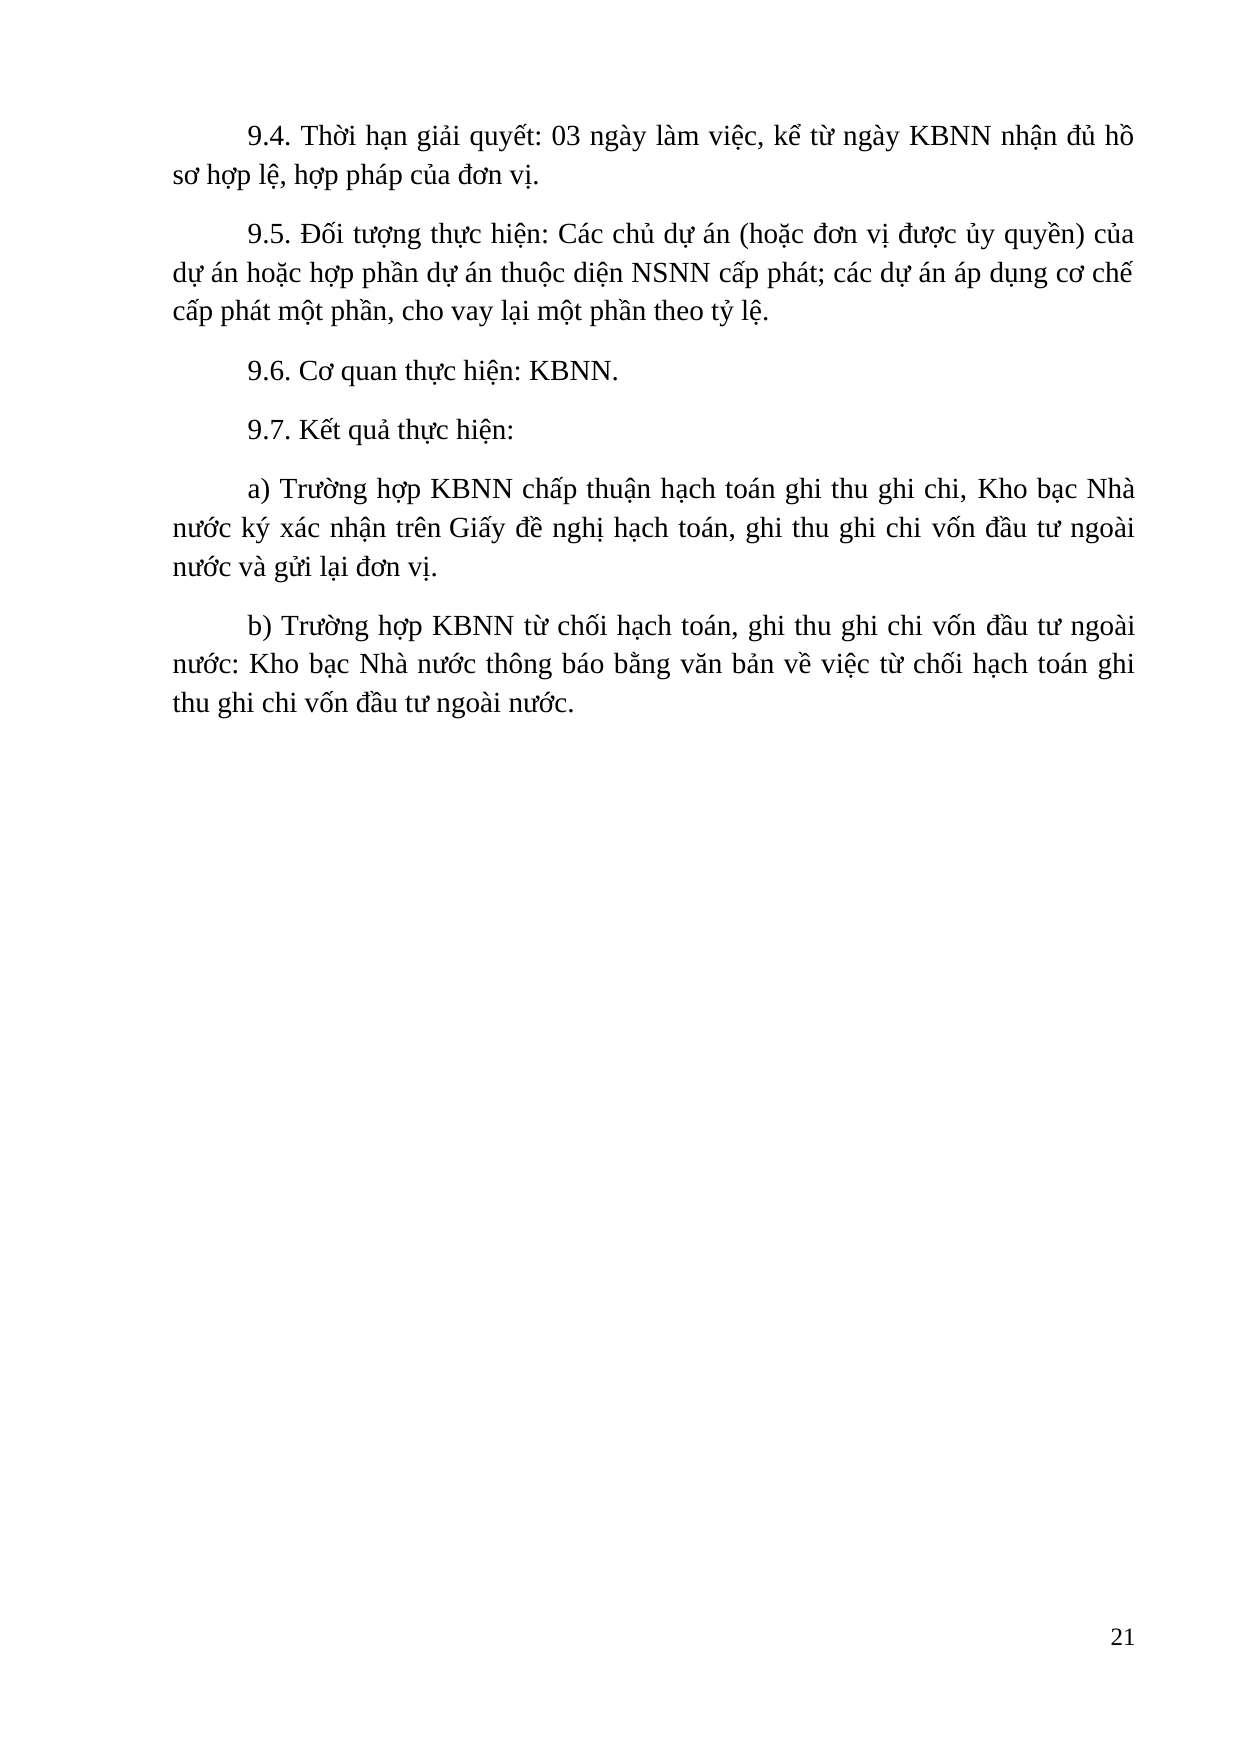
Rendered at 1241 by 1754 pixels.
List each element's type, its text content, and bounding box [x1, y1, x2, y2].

text 9.4. Thời hạn giải quyết: 03 ngày làm việc, kể từ ngày KBNN nhận đủ hồ sơ hợp lệ, hợp pháp của đơn vị. [172, 118, 1135, 191]
text a) Trường hợp KBNN chấp thuận hạch toán ghi thu ghi chi, Kho bạc Nhà nước ký xác nhận trên Giấy đề nghị hạch toán, ghi thu ghi chi vốn đầu tư ngoài nước và gửi lại đơn vị. [172, 472, 1135, 582]
text 9.7. Kết quả thực hiện: [172, 412, 1135, 446]
text b) Trường hợp KBNN từ chối hạch toán, ghi thu ghi chi vốn đầu tư ngoài nước: Kho bạc Nhà nước thông báo bằng văn bản về việc từ chối hạch toán ghi thu ghi chi vốn đầu tư ngoài nước. [172, 608, 1135, 719]
text 9.5. Đối tượng thực hiện: Các chủ dự án (hoặc đơn vị được ủy quyền) của dự án hoặc hợp phần dự án thuộc diện NSNN cấp phát; các dự án áp dụng cơ chế cấp phát một phần, cho vay lại một phần theo tỷ lệ. [172, 216, 1135, 327]
text 9.6. Cơ quan thực hiện: KBNN. [172, 353, 1135, 386]
